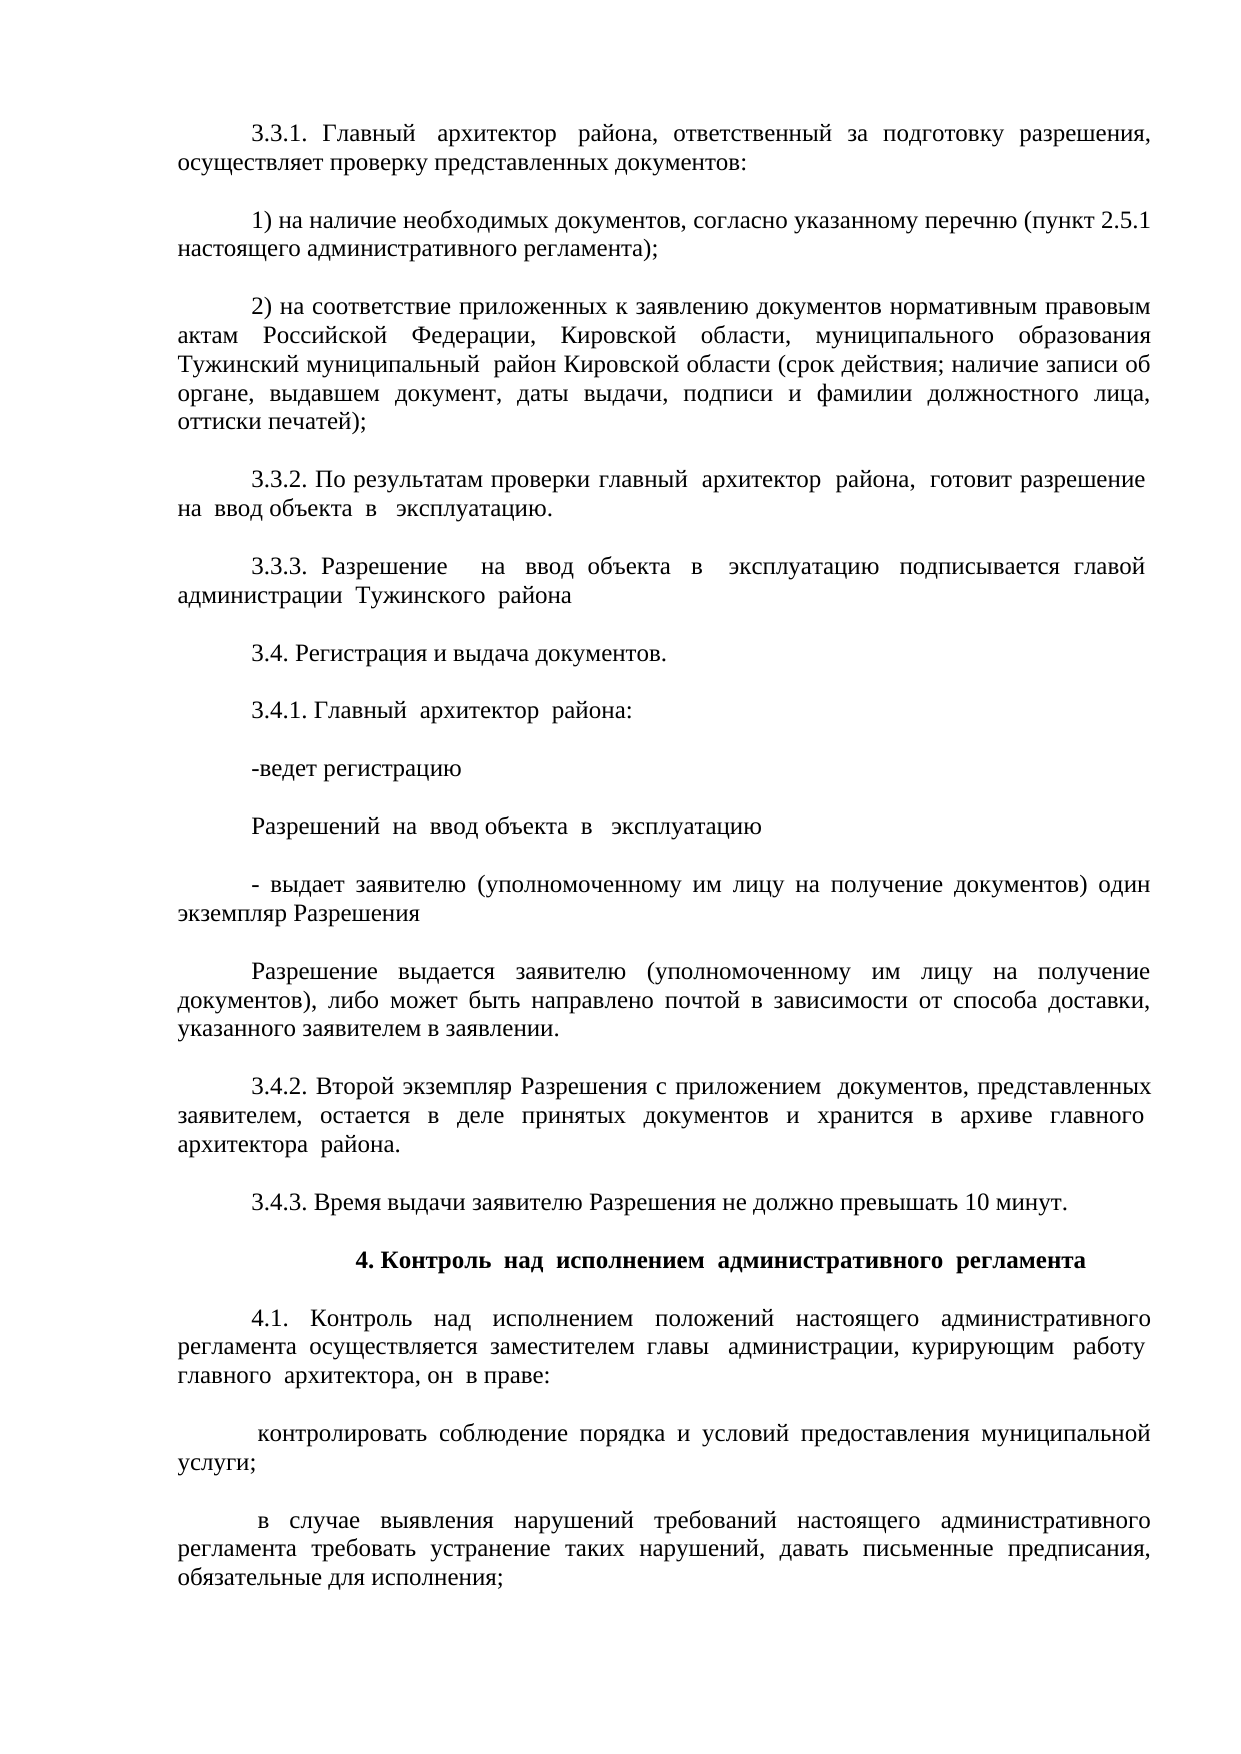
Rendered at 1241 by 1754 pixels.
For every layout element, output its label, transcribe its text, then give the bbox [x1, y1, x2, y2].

text 3.4.2. Второй экземпляр Разрешения с приложением документов, представленных заявителем, остается в деле принятых документов и хранится в архиве главного архитектора района. [177, 1071, 1152, 1158]
text 1) на наличие необходимых документов, согласно указанному перечню (пункт 2.5.1 настоящего административного регламента); [177, 205, 1152, 262]
text Разрешение выдается заявителю (уполномоченному им лицу на получение документов), либо может быть направлено почтой в зависимости от способа доставки, указанного заявителем в заявлении. [177, 956, 1152, 1042]
text 3.4. Регистрация и выдача документов. [177, 638, 1152, 666]
text 2) на соответствие приложенных к заявлению документов нормативным правовым актам Российской Федерации, Кировской области, муниципального образования Тужинский муниципальный район Кировской области (срок действия; наличие записи об органе, выдавшем документ, даты выдачи, подписи и фамилии должностного лица, оттиски печатей); [177, 291, 1152, 435]
text 3.3.3. Разрешение на ввод объекта в эксплуатацию подписывается главой администрации Тужинского района [177, 551, 1152, 608]
text 4. Контроль над исполнением административного регламента [290, 1245, 1152, 1273]
text -ведет регистрацию [177, 753, 1152, 782]
text 4.1. Контроль над исполнением положений настоящего административного регламента осуществляется заместителем главы администрации, курирующим работу главного архитектора, он в праве: [177, 1303, 1152, 1389]
text - выдает заявителю (уполномоченному им лицу на получение документов) один экземпляр Разрешения [177, 869, 1152, 927]
text 3.4.1. Главный архитектор района: [177, 696, 1152, 724]
text 3.3.1. Главный архитектор района, ответственный за подготовку разрешения, осуществляет проверку представленных документов: [177, 118, 1152, 176]
text в случае выявления нарушений требований настоящего административного регламента требовать устранение таких нарушений, давать письменные предписания, обязательные для исполнения; [177, 1505, 1152, 1591]
text 3.3.2. По результатам проверки главный архитектор района, готовит разрешение на ввод объекта в эксплуатацию. [177, 464, 1152, 522]
text контролировать соблюдение порядка и условий предоставления муниципальной услуги; [177, 1418, 1152, 1476]
text 3.4.3. Время выдачи заявителю Разрешения не должно превышать 10 минут. [177, 1187, 1152, 1216]
text Разрешений на ввод объекта в эксплуатацию [177, 811, 1152, 840]
